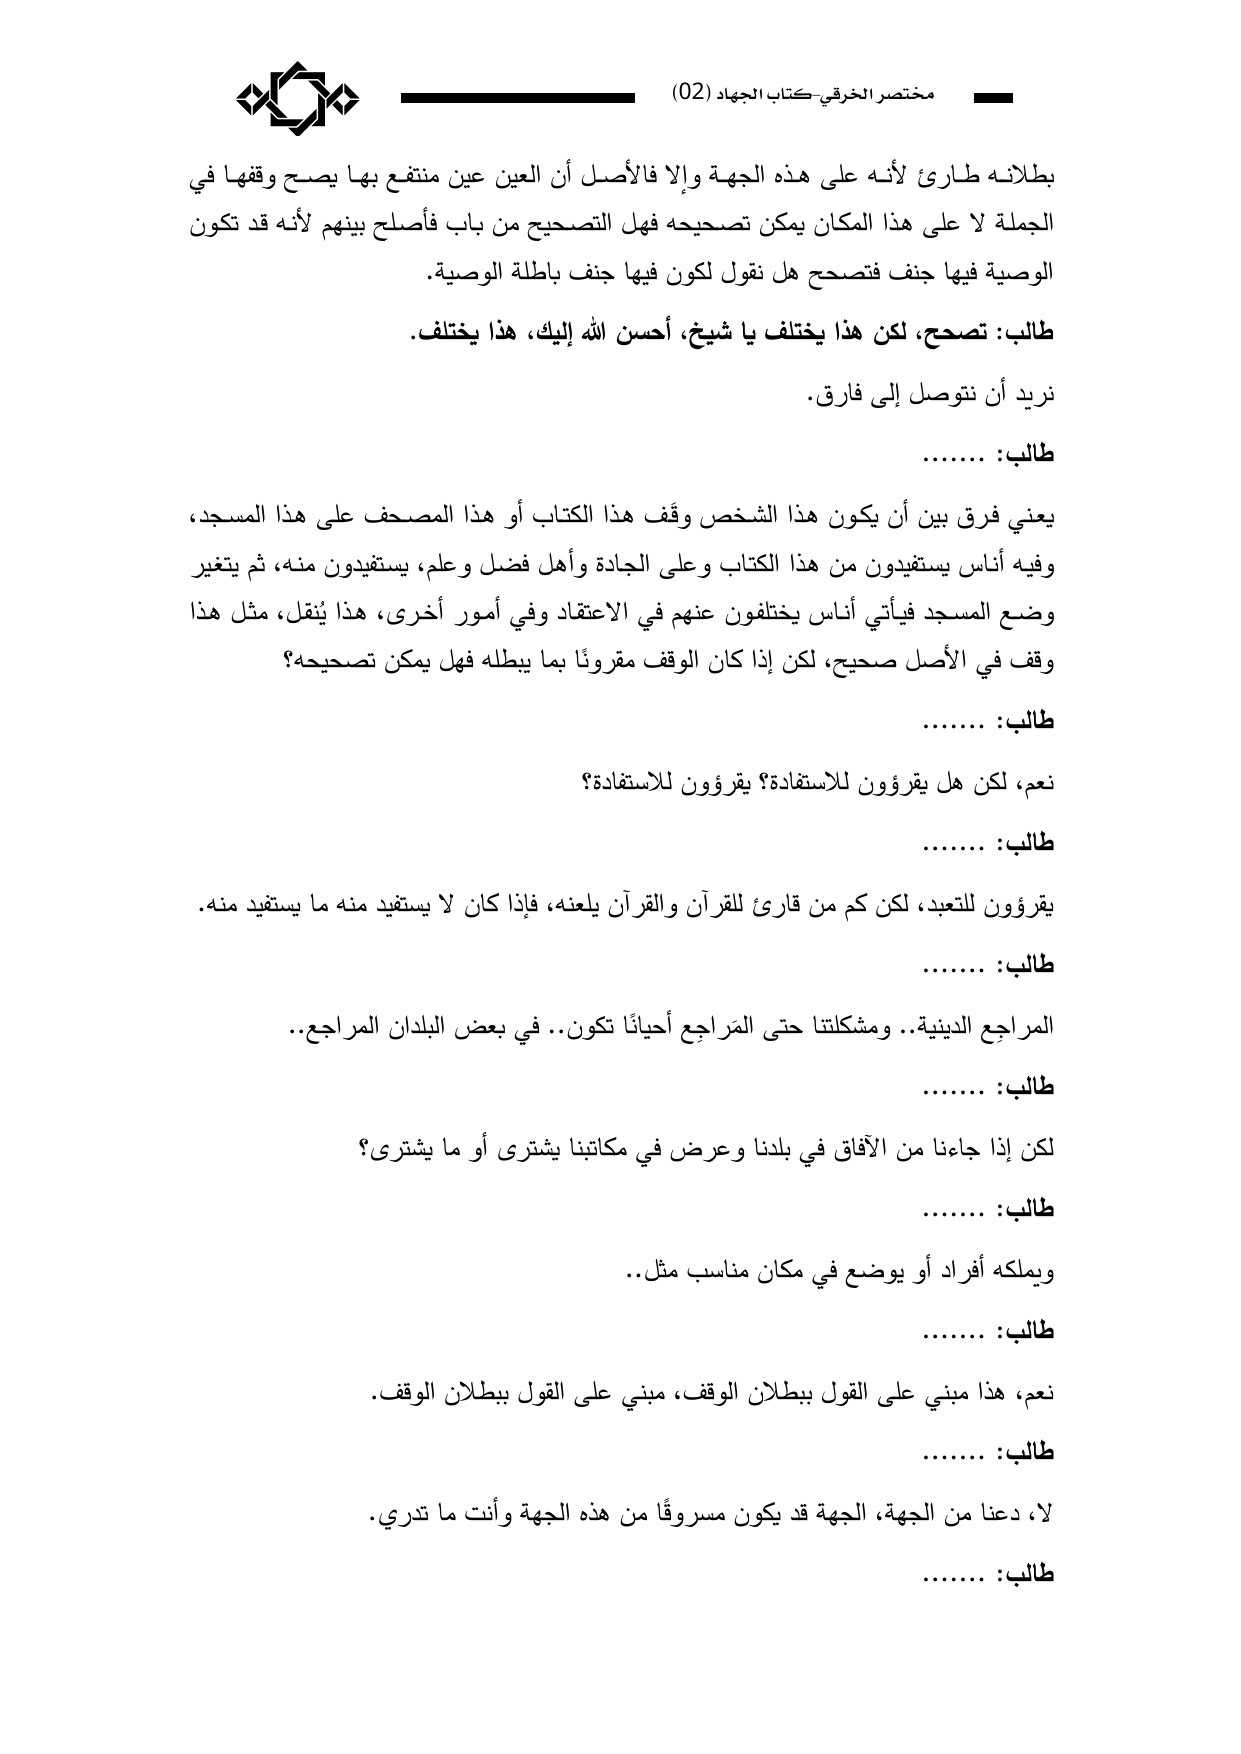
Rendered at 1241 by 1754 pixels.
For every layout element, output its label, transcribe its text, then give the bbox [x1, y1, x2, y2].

text طالب: ....... [187, 1427, 1053, 1476]
text طالب: ....... [187, 1062, 1053, 1110]
text طالب: ....... [187, 940, 1053, 988]
text بطلانه طارئ لأنه على هذه الجهة وإلا فالأصل أن العين عين منتفع بها يصح وقفها في الجملة لا على هذا المكان يمكن تصحيحه فهل التصحيح من باب فأصلح بينهم لأنه قد تكون الوصية فيها جنف فتصحح هل نقول لكون فيها جنف باطلة الوصية. [187, 150, 1053, 295]
text نريد أن نتوصل إلى فارق. [187, 368, 1053, 417]
text المراجِع الدينية.. ومشكلتنا حتى المَراجِع أحيانًا تكون.. في بعض البلدان المراجع.. [187, 1001, 1053, 1049]
text يقرؤون للتعبد، لكن كم من قارئ للقرآن والقرآن يلعنه، فإذا كان لا يستفيد منه ما يستفيد منه. [187, 879, 1053, 927]
text طالب: ....... [187, 818, 1053, 867]
text نعم، لكن هل يقرؤون للاستفادة؟ يقرؤون للاستفادة؟ [187, 757, 1053, 806]
text نعم، هذا مبني على القول ببطلان الوقف، مبني على القول ببطلان الوقف. [187, 1367, 1053, 1415]
text يعني فرق بين أن يكون هذا الشخص وقَف هذا الكتاب أو هذا المصحف على هذا المسجد، وفيه أناس يستفيدون من هذا الكتاب وعلى الجادة وأهل فضل وعلم، يستفيدون منه، ثم يتغير وضع المسجد فيأتي أناس يختلفون عنهم في الاعتقاد وفي أمور أخرى، هذا يُنقل، مثل هذا وقف في الأصل صحيح، لكن إذا كان الوقف مقرونًا بما يبطله فهل يمكن تصحيحه؟ [187, 490, 1053, 684]
text طالب: ....... [187, 1306, 1053, 1354]
text طالب: ....... [187, 696, 1053, 745]
text طالب: ....... [187, 429, 1053, 478]
text طالب: ....... [187, 1549, 1053, 1598]
text طالب: ....... [187, 1184, 1053, 1232]
text لا، دعنا من الجهة، الجهة قد يكون مسروقًا من هذه الجهة وأنت ما تدري. [187, 1488, 1053, 1537]
text ويملكه أفراد أو يوضع في مكان مناسب مثل.. [187, 1245, 1053, 1293]
text لكن إذا جاءنا من الآفاق في بلدنا وعرض في مكاتبنا يشترى أو ما يشترى؟ [187, 1123, 1053, 1171]
text طالب: تصحح، لكن هذا يختلف يا شيخ، أحسن الله إليك، هذا يختلف. [187, 307, 1053, 356]
